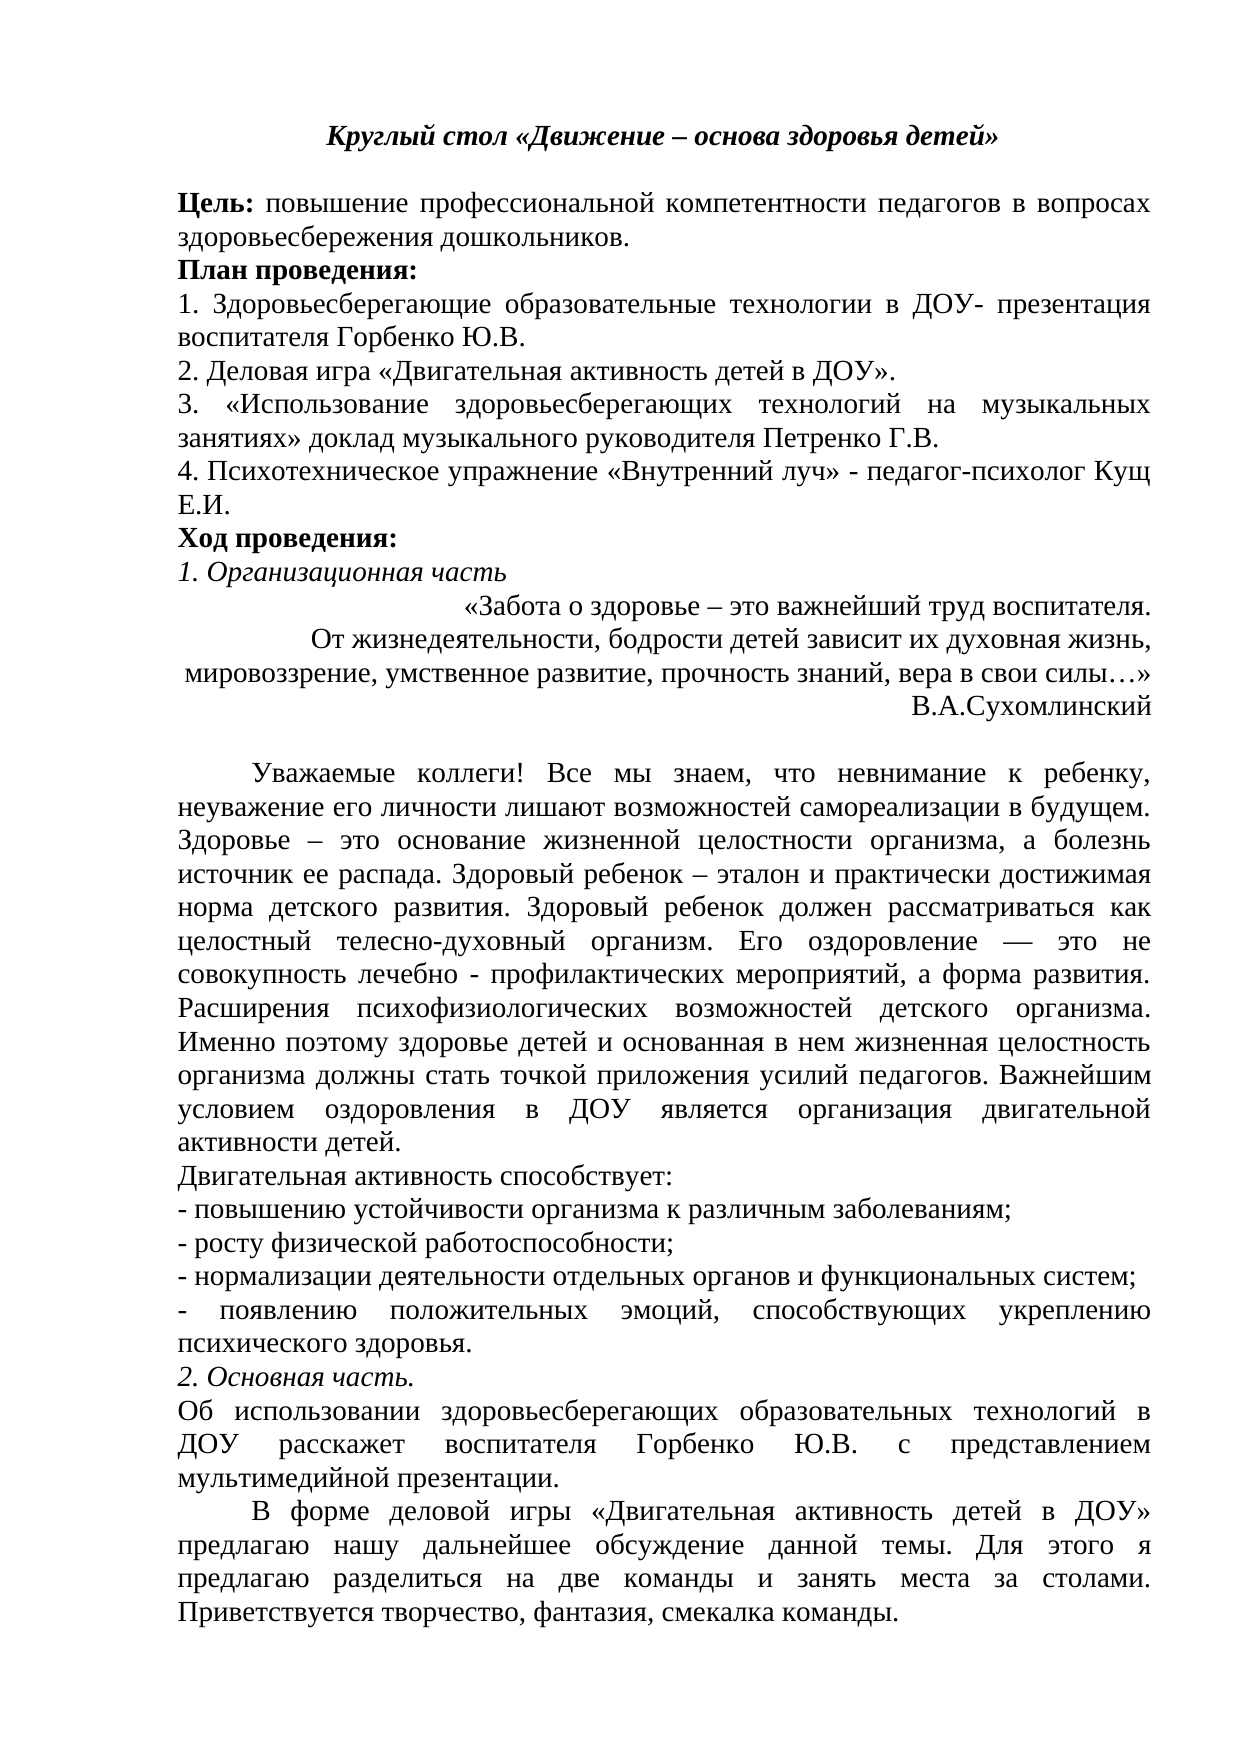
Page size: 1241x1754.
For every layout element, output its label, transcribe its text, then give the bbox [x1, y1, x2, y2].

text В форме деловой игры «Двигательная активность детей в ДОУ» предлагаю нашу дальнейшее обсуждение данной темы. Для этого я предлагаю разделиться на две команды и занять места за столами. Приветствуется творчество, фантазия, смекалка команды. [177, 1493, 1152, 1627]
text - повышению устойчивости организма к различным заболеваниям; [177, 1191, 1152, 1225]
text План проведения: [177, 252, 1152, 286]
text Цель: повышение профессиональной компетентности педагогов в вопросах здоровьесбережения дошкольников. [177, 185, 1152, 252]
text Ход проведения: [177, 521, 1152, 554]
text Круглый стол «Движение – основа здоровья детей» [177, 118, 1152, 152]
text - нормализации деятельности отдельных органов и функциональных систем; [177, 1258, 1152, 1292]
text 4. Психотехническое упражнение «Внутренний луч» - педагог-психолог Кущ Е.И. [177, 453, 1152, 521]
text - появлению положительных эмоций, способствующих укреплению психического здоровья. [177, 1292, 1152, 1359]
text Двигательная активность способствует: [177, 1158, 1152, 1191]
text 1. Здоровьесберегающие образовательные технологии в ДОУ- презентация воспитателя Горбенко Ю.В. [177, 286, 1152, 353]
text 2. Основная часть. [177, 1359, 1152, 1393]
text 2. Деловая игра «Двигательная активность детей в ДОУ». [177, 353, 1152, 386]
text - росту физической работоспособности; [177, 1225, 1152, 1258]
text 1. Организационная часть [177, 554, 1152, 588]
text 3. «Использование здоровьесберегающих технологий на музыкальных занятиях» доклад музыкального руководителя Петренко Г.В. [177, 386, 1152, 453]
text От жизнедеятельности, бодрости детей зависит их духовная жизнь, мировоззрение, умственное развитие, прочность знаний, вера в свои силы…» [177, 621, 1152, 688]
text Об использовании здоровьесберегающих образовательных технологий в ДОУ расскажет воспитателя Горбенко Ю.В. с представлением мультимедийной презентации. [177, 1393, 1152, 1493]
text Уважаемые коллеги! Все мы знаем, что невнимание к ребенку, неуважение его личности лишают возможностей самореализации в будущем. Здоровье – это основание жизненной целостности организма, а болезнь источник ее распада. Здоровый ребенок – эталон и практически достижимая норма детского развития. Здоровый ребенок должен рассматриваться как целостный телесно-духовный организм. Его оздоровление — это не совокупность лечебно - профилактических мероприятий, а форма развития. Расширения психофизиологических возможностей детского организма. Именно поэтому здоровье детей и основанная в нем жизненная целостность организма должны стать точкой приложения усилий педагогов. Важнейшим условием оздоровления в ДОУ является организация двигательной активности детей. [177, 755, 1152, 1158]
text В.А.Сухомлинский [177, 688, 1152, 722]
text «Забота о здоровье – это важнейший труд воспитателя. [177, 588, 1152, 621]
